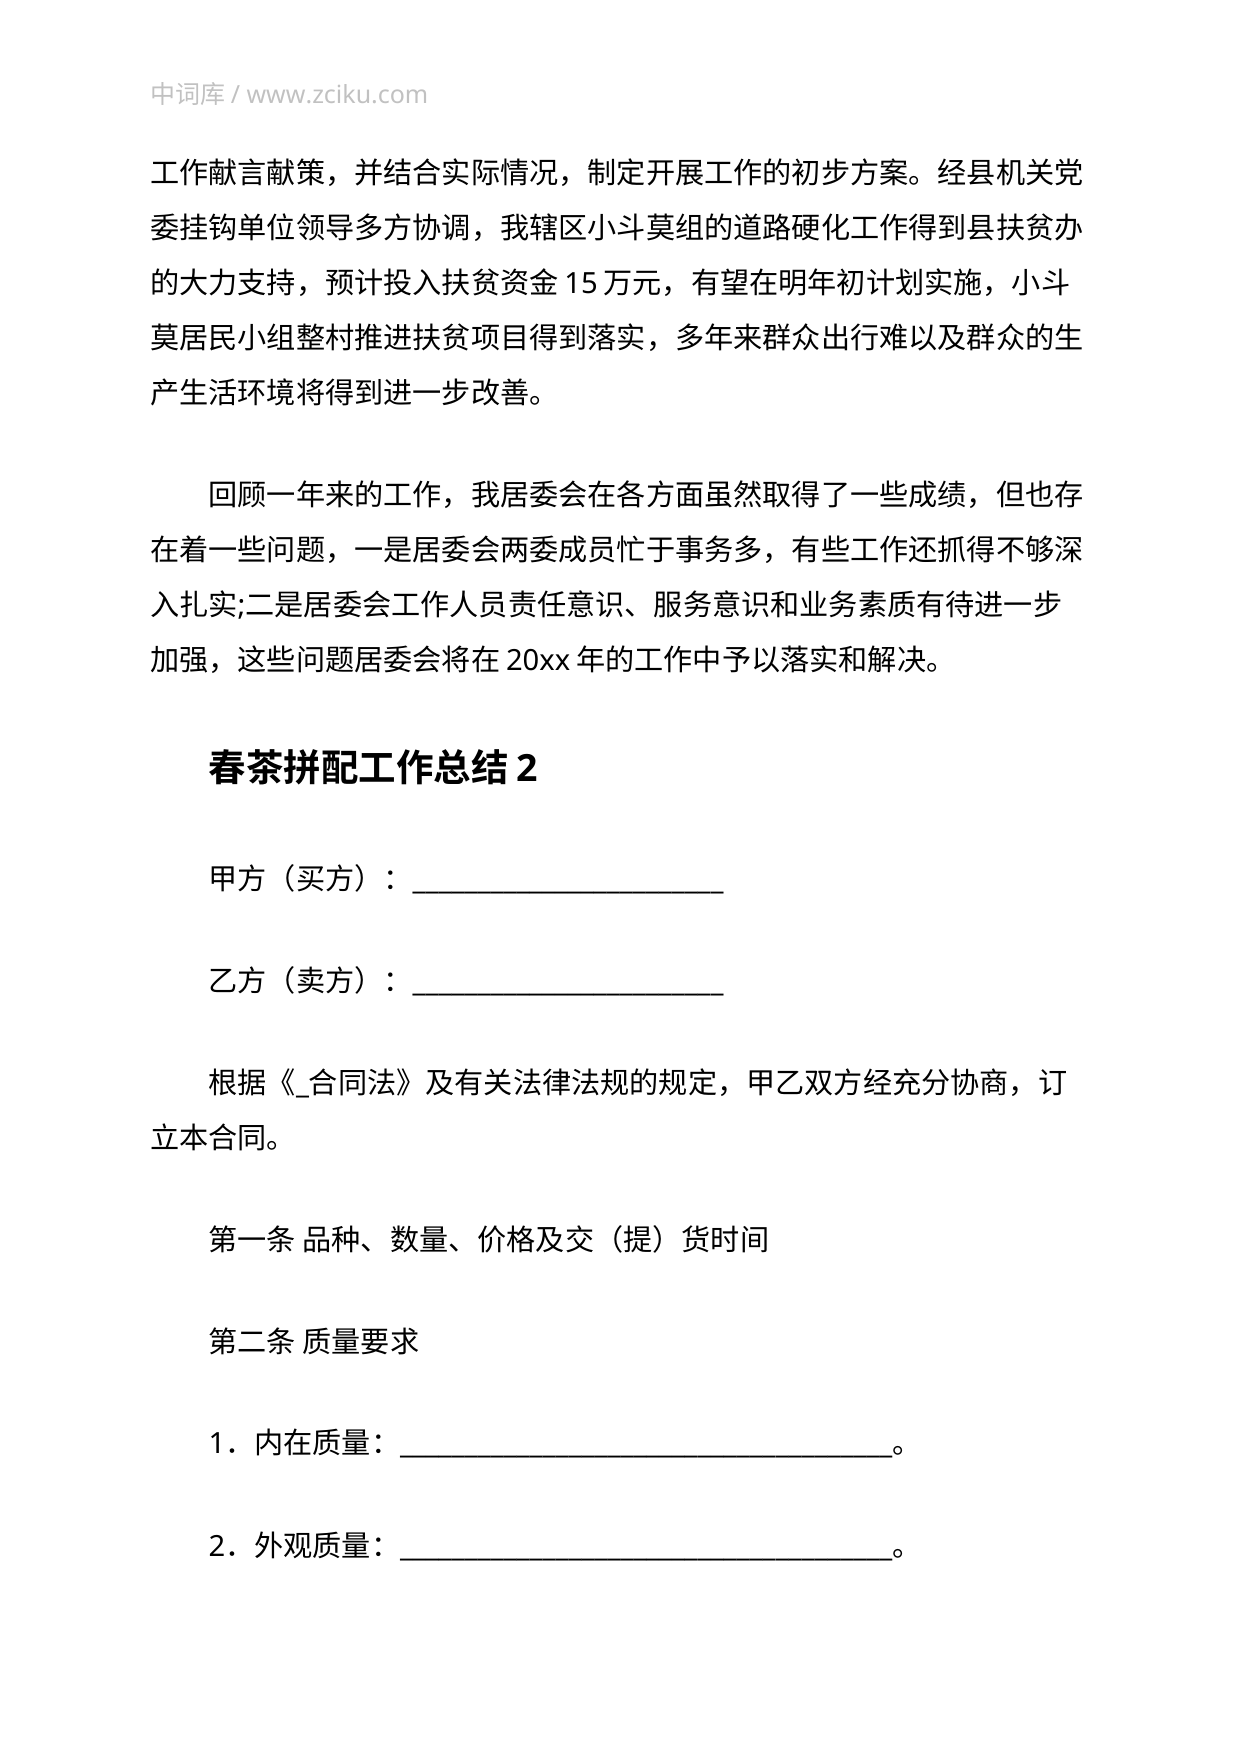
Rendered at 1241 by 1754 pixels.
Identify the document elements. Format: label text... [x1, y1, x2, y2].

text 第一条 品种、数量、价格及交（提）货时间 [150, 1217, 1090, 1259]
text 第二条 质量要求 [150, 1318, 1090, 1361]
text 回顾一年来的工作，我居委会在各方面虽然取得了一些成绩，但也存在着一些问题，一是居委会两委成员忙于事务多，有些工作还抓得不够深入扎实;二是居委会工作人员责任意识、服务意识和业务素质有待进一步加强，这些问题居委会将在20xx年的工作中予以落实和解决。 [150, 471, 1090, 679]
text 根据《_合同法》及有关法律法规的规定，甲乙双方经充分协商，订立本合同。 [150, 1060, 1090, 1157]
text 2．外观质量：______________________________________。 [150, 1522, 1090, 1564]
text 春茶拼配工作总结2 [150, 738, 1090, 793]
text 甲方（买方）：________________________ [150, 856, 1090, 898]
text 乙方（卖方）：________________________ [150, 958, 1090, 1000]
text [150, 150, 1090, 412]
text 1．内在质量：______________________________________。 [150, 1420, 1090, 1462]
